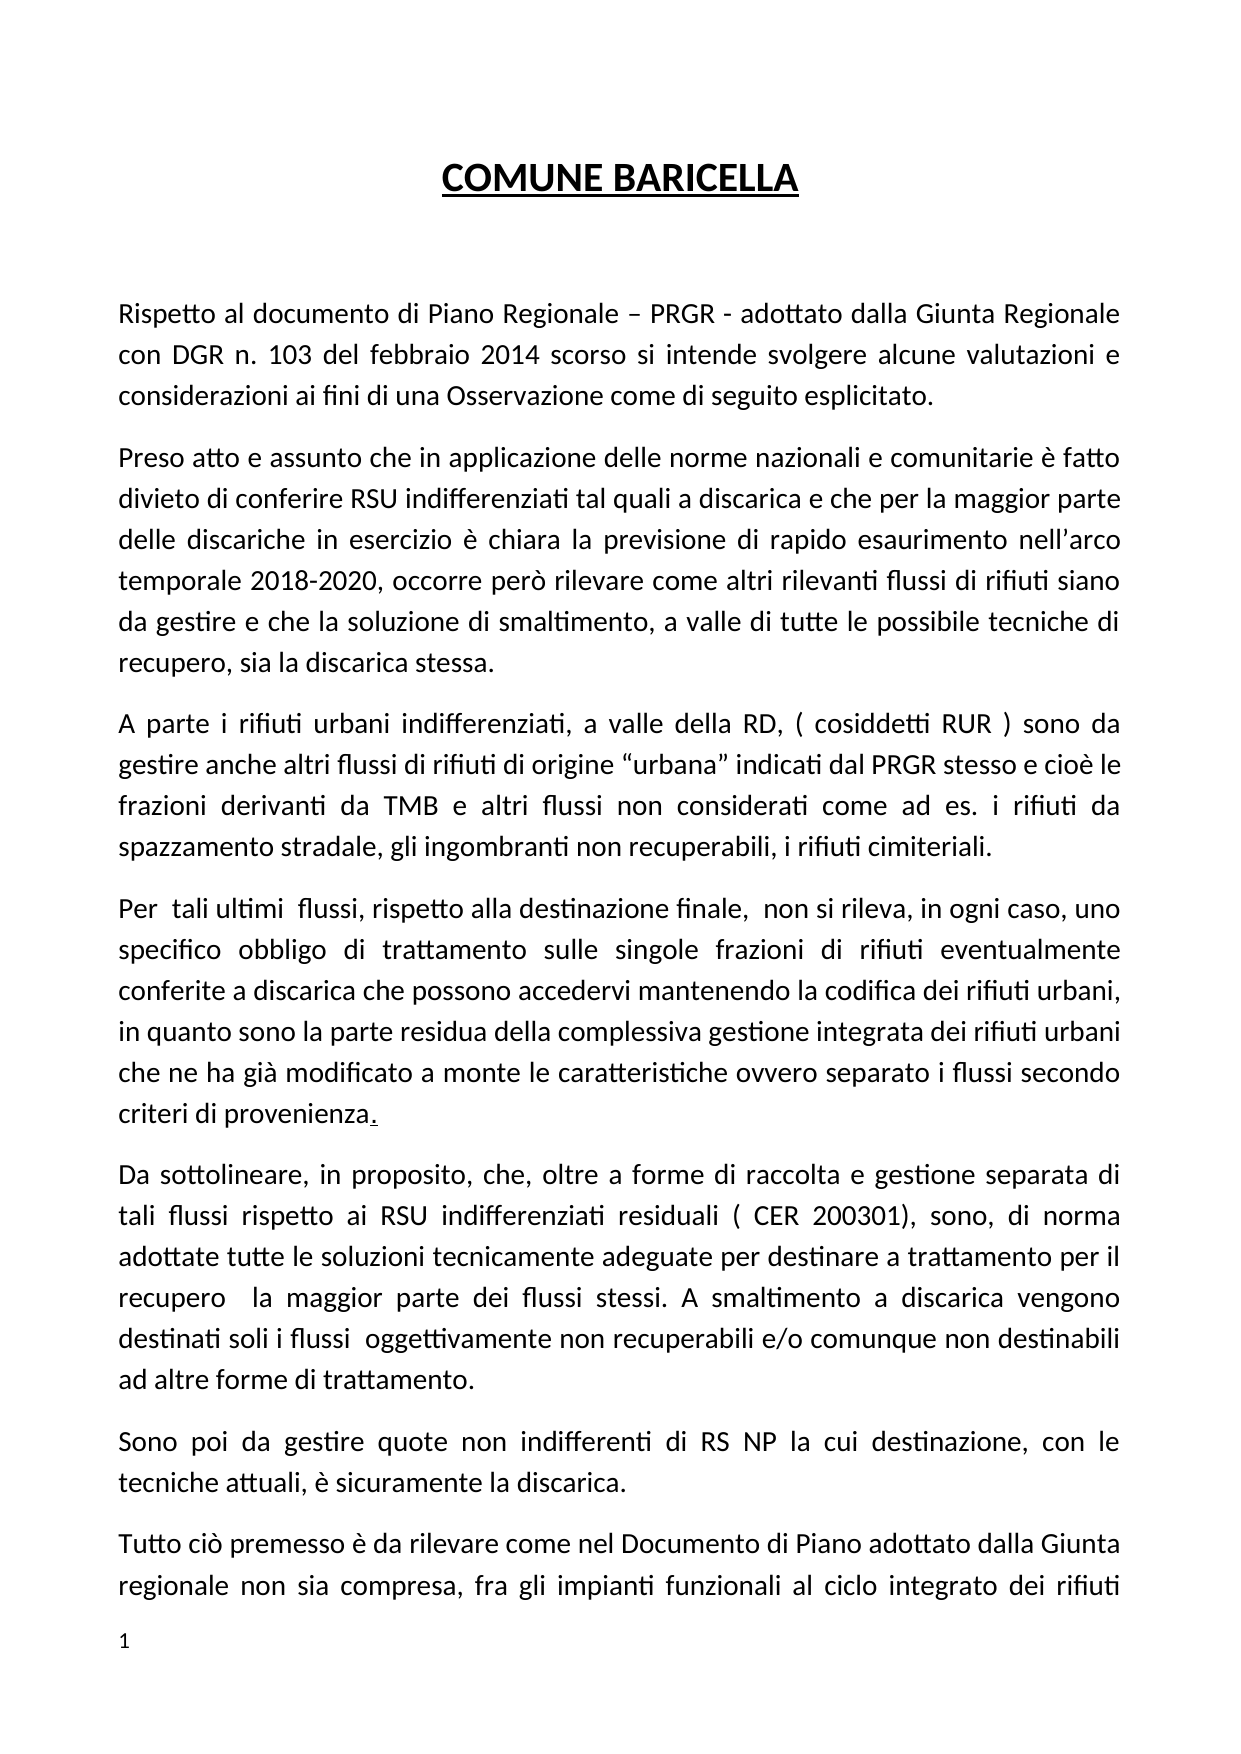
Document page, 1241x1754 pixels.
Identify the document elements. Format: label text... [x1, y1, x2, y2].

text Per tali ultimi flussi, rispetto alla destinazione finale, non si rileva, in ogni caso, uno specifico obbligo di trattamento sulle singole frazioni di rifiuti eventualmente conferite a discarica che possono accedervi mantenendo la codifica dei rifiuti urbani, in quanto sono la parte residua della complessiva gestione integrata dei rifiuti urbani che ne ha già modificato a monte le caratteristiche ovvero separato i flussi secondo criteri di provenienza. [118, 890, 1122, 1130]
text Sono poi da gestire quote non indifferenti di RS NP la cui destinazione, con le tecniche attuali, è sicuramente la discarica. [118, 1423, 1122, 1499]
text Preso atto e assunto che in applicazione delle norme nazionali e comunitarie è fatto divieto di conferire RSU indifferenziati tal quali a discarica e che per la maggior parte delle discariche in esercizio è chiara la previsione di rapido esaurimento nell’arco temporale 2018-2020, occorre però rilevare come altri rilevanti flussi di rifiuti siano da gestire e che la soluzione di smaltimento, a valle di tutte le possibile tecniche di recupero, sia la discarica stessa. [118, 439, 1122, 679]
text A parte i rifiuti urbani indifferenziati, a valle della RD, ( cosiddetti RUR ) sono da gestire anche altri flussi di rifiuti di origine “urbana” indicati dal PRGR stesso e cioè le frazioni derivanti da TMB e altri flussi non considerati come ad es. i rifiuti da spazzamento stradale, gli ingombranti non recuperabili, i rifiuti cimiteriali. [118, 705, 1122, 864]
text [118, 1526, 1122, 1602]
text Da sottolineare, in proposito, che, oltre a forme di raccolta e gestione separata di tali flussi rispetto ai RSU indifferenziati residuali ( CER 200301), sono, di norma adottate tutte le soluzioni tecnicamente adeguate per destinare a trattamento per il recupero la maggior parte dei flussi stessi. A smaltimento a discarica vengono destinati soli i flussi oggettivamente non recuperabili e/o comunque non destinabili ad altre forme di trattamento. [118, 1156, 1122, 1397]
text Rispetto al documento di Piano Regionale – PRGR - adottato dalla Giunta Regionale con DGR n. 103 del febbraio 2014 scorso si intende svolgere alcune valutazioni e considerazioni ai fini di una Osservazione come di seguito esplicitato. [118, 295, 1122, 413]
text COMUNE BARICELLA [118, 151, 1122, 202]
